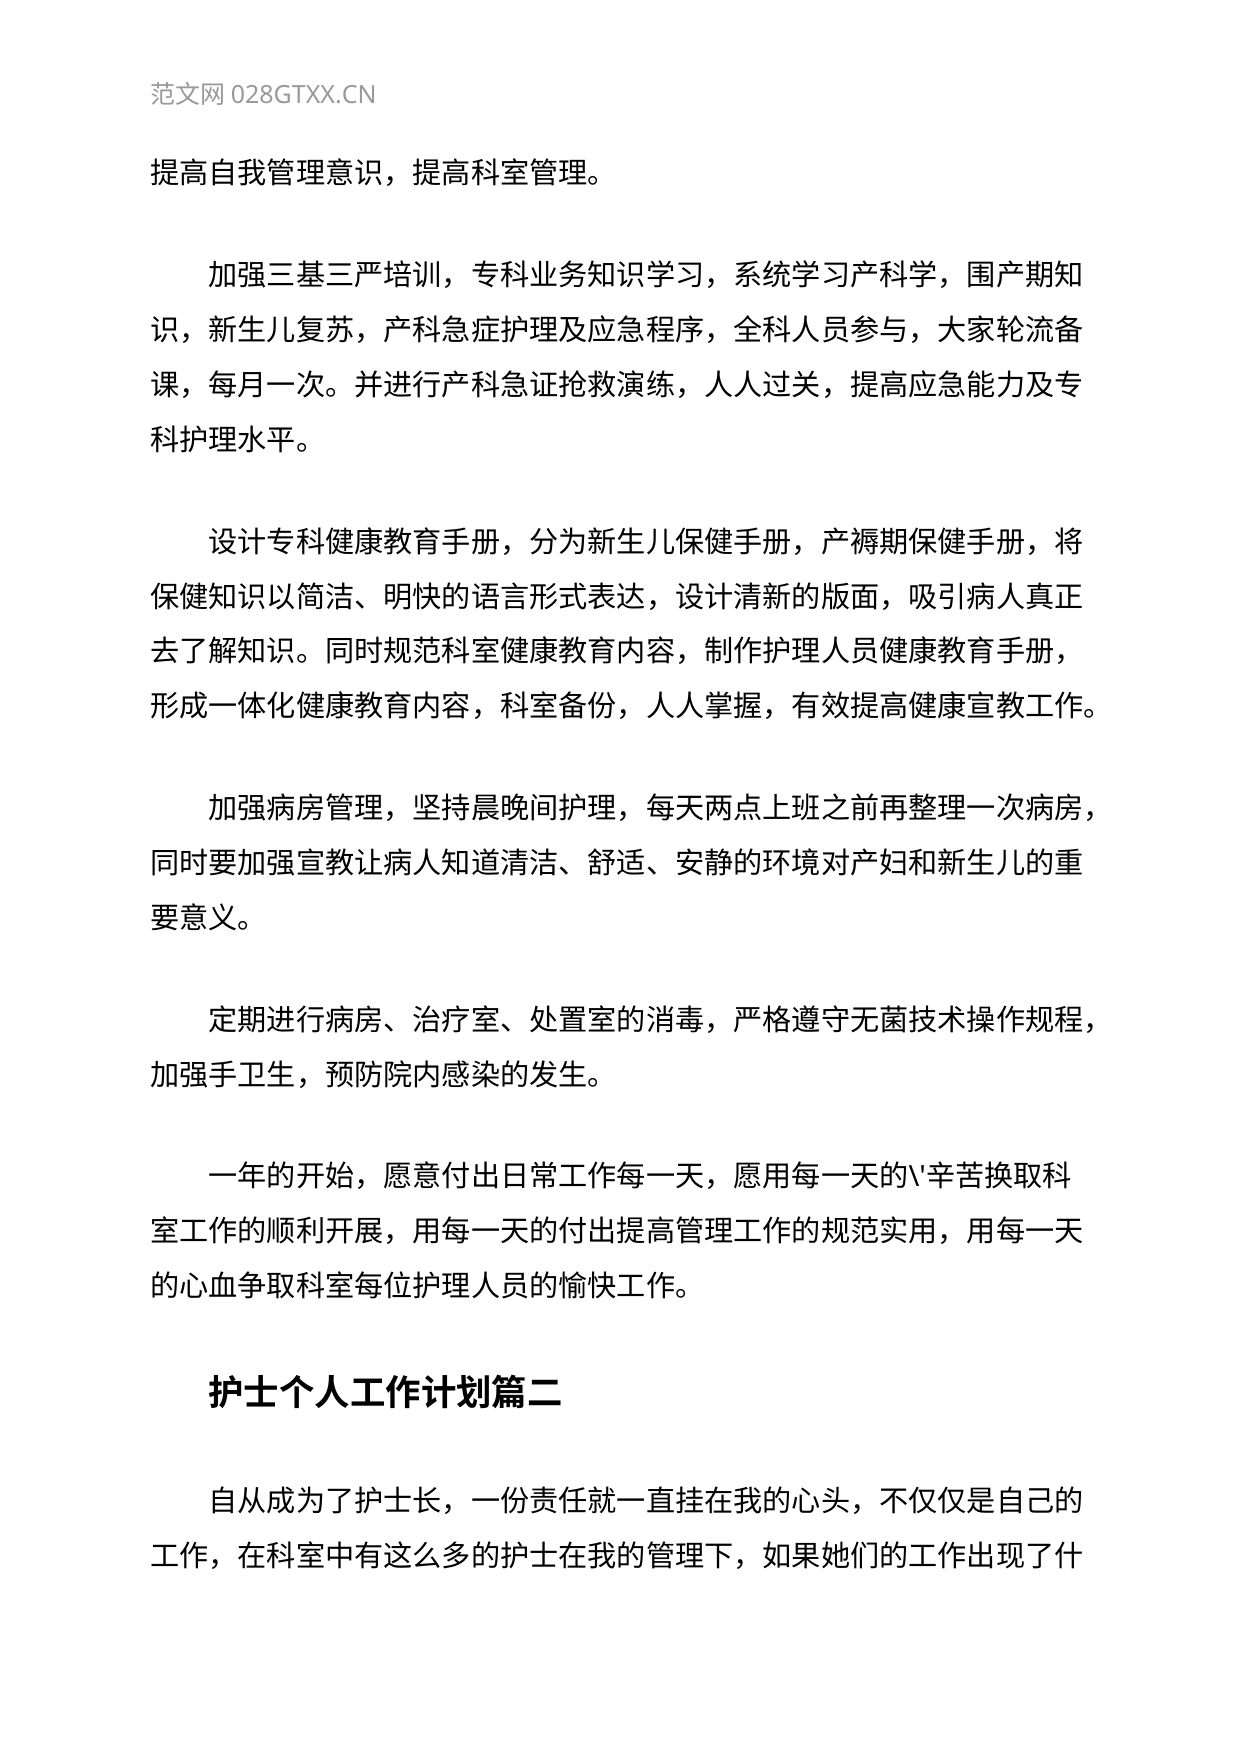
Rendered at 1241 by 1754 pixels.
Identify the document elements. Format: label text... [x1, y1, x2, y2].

text 护士个人工作计划篇二 [150, 1364, 1090, 1416]
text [150, 1478, 1090, 1575]
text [150, 150, 1090, 192]
text 设计专科健康教育手册，分为新生儿保健手册，产褥期保健手册，将保健知识以简洁、明快的语言形式表达，设计清新的版面，吸引病人真正去了解知识。同时规范科室健康教育内容，制作护理人员健康教育手册，形成一体化健康教育内容，科室备份，人人掌握，有效提高健康宣教工作。 [150, 518, 1090, 725]
text 加强病房管理，坚持晨晚间护理，每天两点上班之前再整理一次病房，同时要加强宣教让病人知道清洁、舒适、安静的环境对产妇和新生儿的重要意义。 [150, 785, 1090, 937]
text 一年的开始，愿意付出日常工作每一天，愿用每一天的\'辛苦换取科室工作的顺利开展，用每一天的付出提高管理工作的规范实用，用每一天的心血争取科室每位护理人员的愉快工作。 [150, 1153, 1090, 1305]
text 定期进行病房、治疗室、处置室的消毒，严格遵守无菌技术操作规程，加强手卫生，预防院内感染的发生。 [150, 996, 1090, 1093]
text 加强三基三严培训，专科业务知识学习，系统学习产科学，围产期知识，新生儿复苏，产科急症护理及应急程序，全科人员参与，大家轮流备课，每月一次。并进行产科急证抢救演练，人人过关，提高应急能力及专科护理水平。 [150, 252, 1090, 459]
